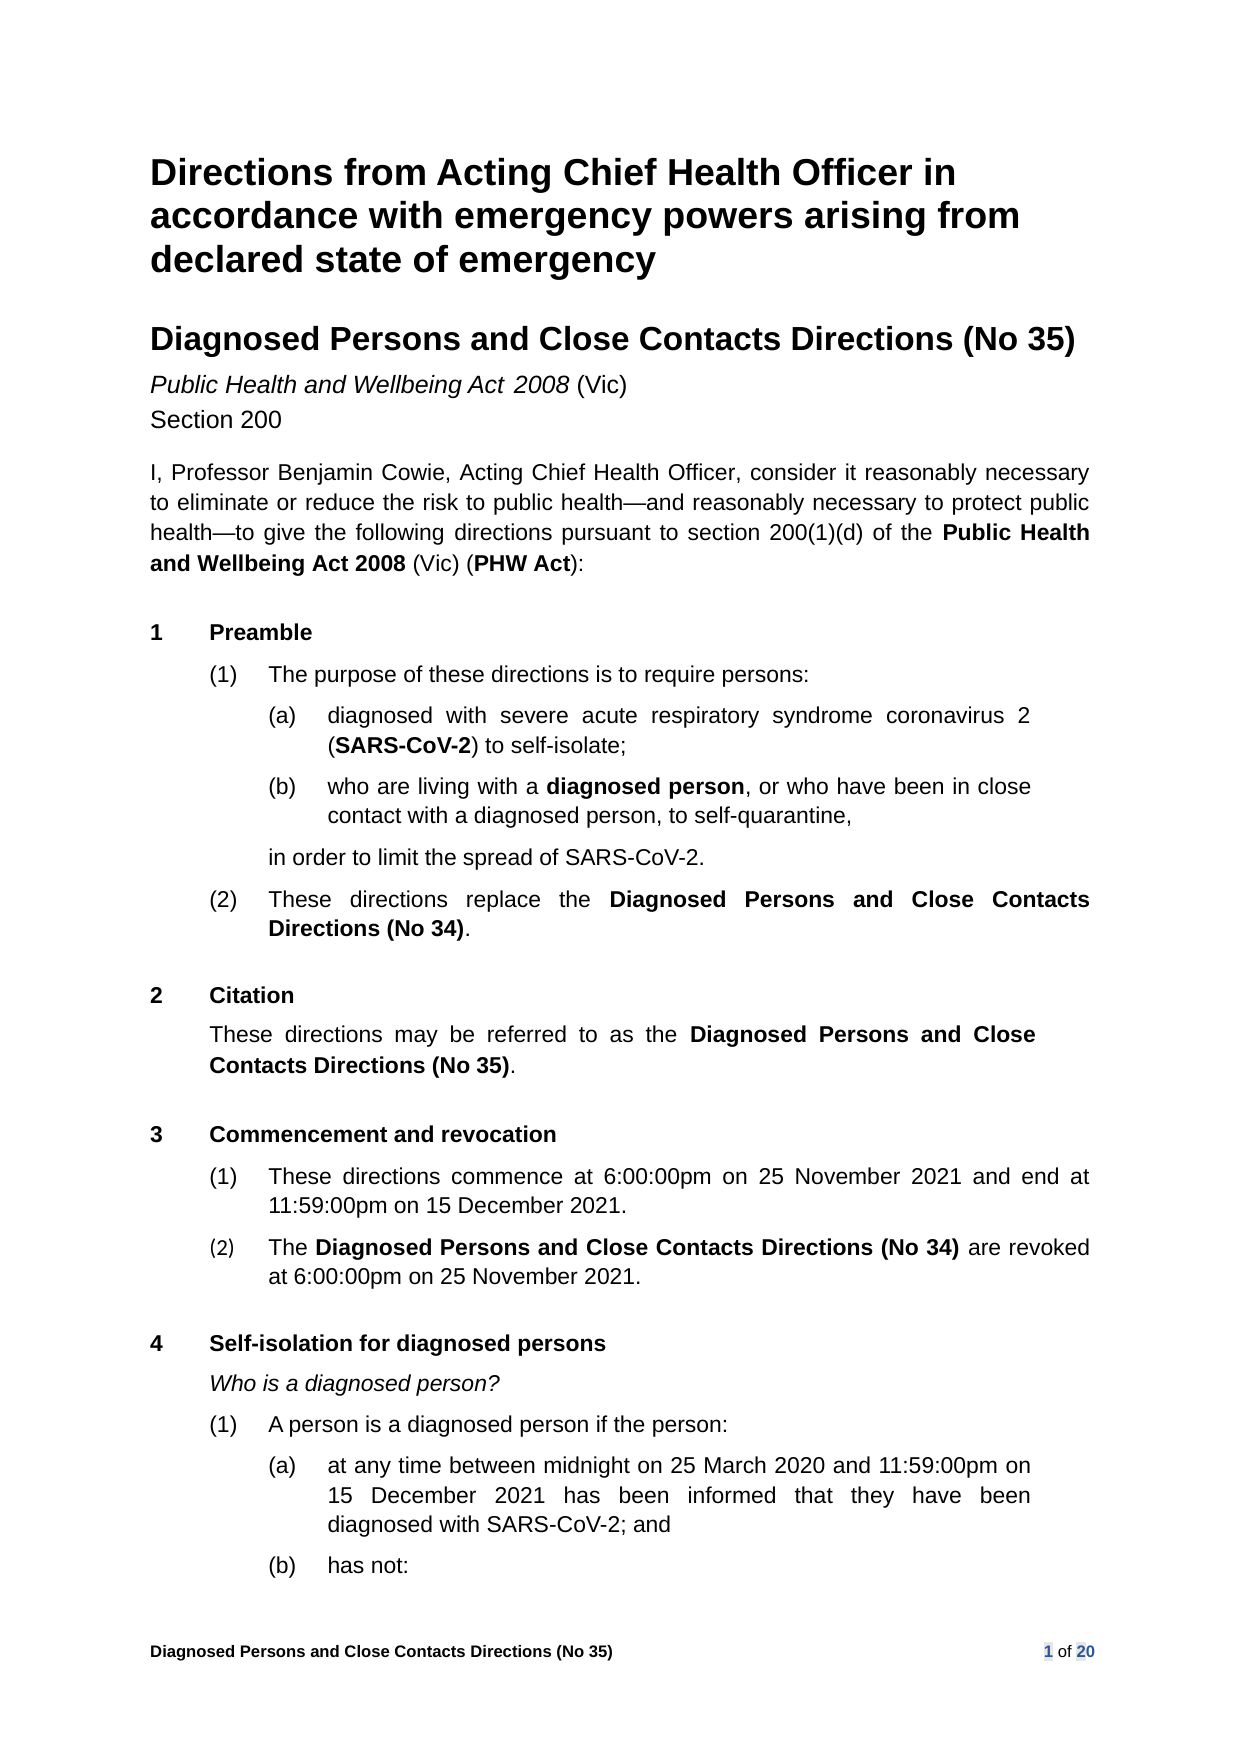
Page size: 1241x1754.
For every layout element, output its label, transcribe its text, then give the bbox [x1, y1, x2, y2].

subtitle Who is a diagnosed person? [150, 1369, 1090, 1396]
subtitle Citation [150, 980, 1090, 1009]
text The Diagnosed Persons and Close Contacts Directions (No 34) are revoked at 6:00:00pm on 25 November 2021. [209, 1232, 1090, 1290]
text Diagnosed Persons and Close Contacts Directions (No 35) [150, 319, 1090, 357]
text These directions commence at 6:00:00pm on 25 November 2021 and end at 11:59:00pm on 15 December 2021. [209, 1161, 1090, 1219]
list in order to limit the spread of SARS-CoV-2. [268, 842, 1031, 871]
text A person is a diagnosed person if the person: [209, 1409, 1090, 1438]
subtitle Self-isolation for diagnosed persons [150, 1328, 1090, 1357]
subtitle Commencement and revocation [150, 1119, 1090, 1148]
text These directions replace the Diagnosed Persons and Close Contacts Directions (No 34). [209, 884, 1090, 942]
text The purpose of these directions is to require persons: [209, 659, 1090, 688]
text who are living with a diagnosed person, or who have been in close contact with a diagnosed person, to self-quarantine, [268, 771, 1031, 830]
text I, Professor Benjamin Cowie, Acting Chief Health Officer, consider it reasonably necessary to eliminate or reduce the risk to public health—and reasonably necessary to protect public health—to give the following directions pursuant to section 200(1)(d) of the Public Health and Wellbeing Act 2008 (Vic) (PHW Act): [150, 459, 1090, 576]
text diagnosed with severe acute respiratory syndrome coronavirus 2 (SARS-CoV-2) to self-isolate; [268, 701, 1031, 759]
text at any time between midnight on 25 March 2020 and 11:59:00pm on 15 December 2021 has been informed that they have been diagnosed with SARS-CoV-2; and [268, 1451, 1031, 1538]
text These directions may be referred to as the Diagnosed Persons and Close Contacts Directions (No 35). [209, 1021, 1036, 1078]
subtitle Preamble [150, 617, 1090, 646]
title Public Health and Wellbeing Act 2008 (Vic) [150, 370, 1090, 399]
title Directions from Acting Chief Health Officer in accordance with emergency powers arising from declared state of emergency [150, 150, 1090, 281]
text Section 200 [150, 405, 1090, 434]
text has not: [268, 1551, 1031, 1580]
